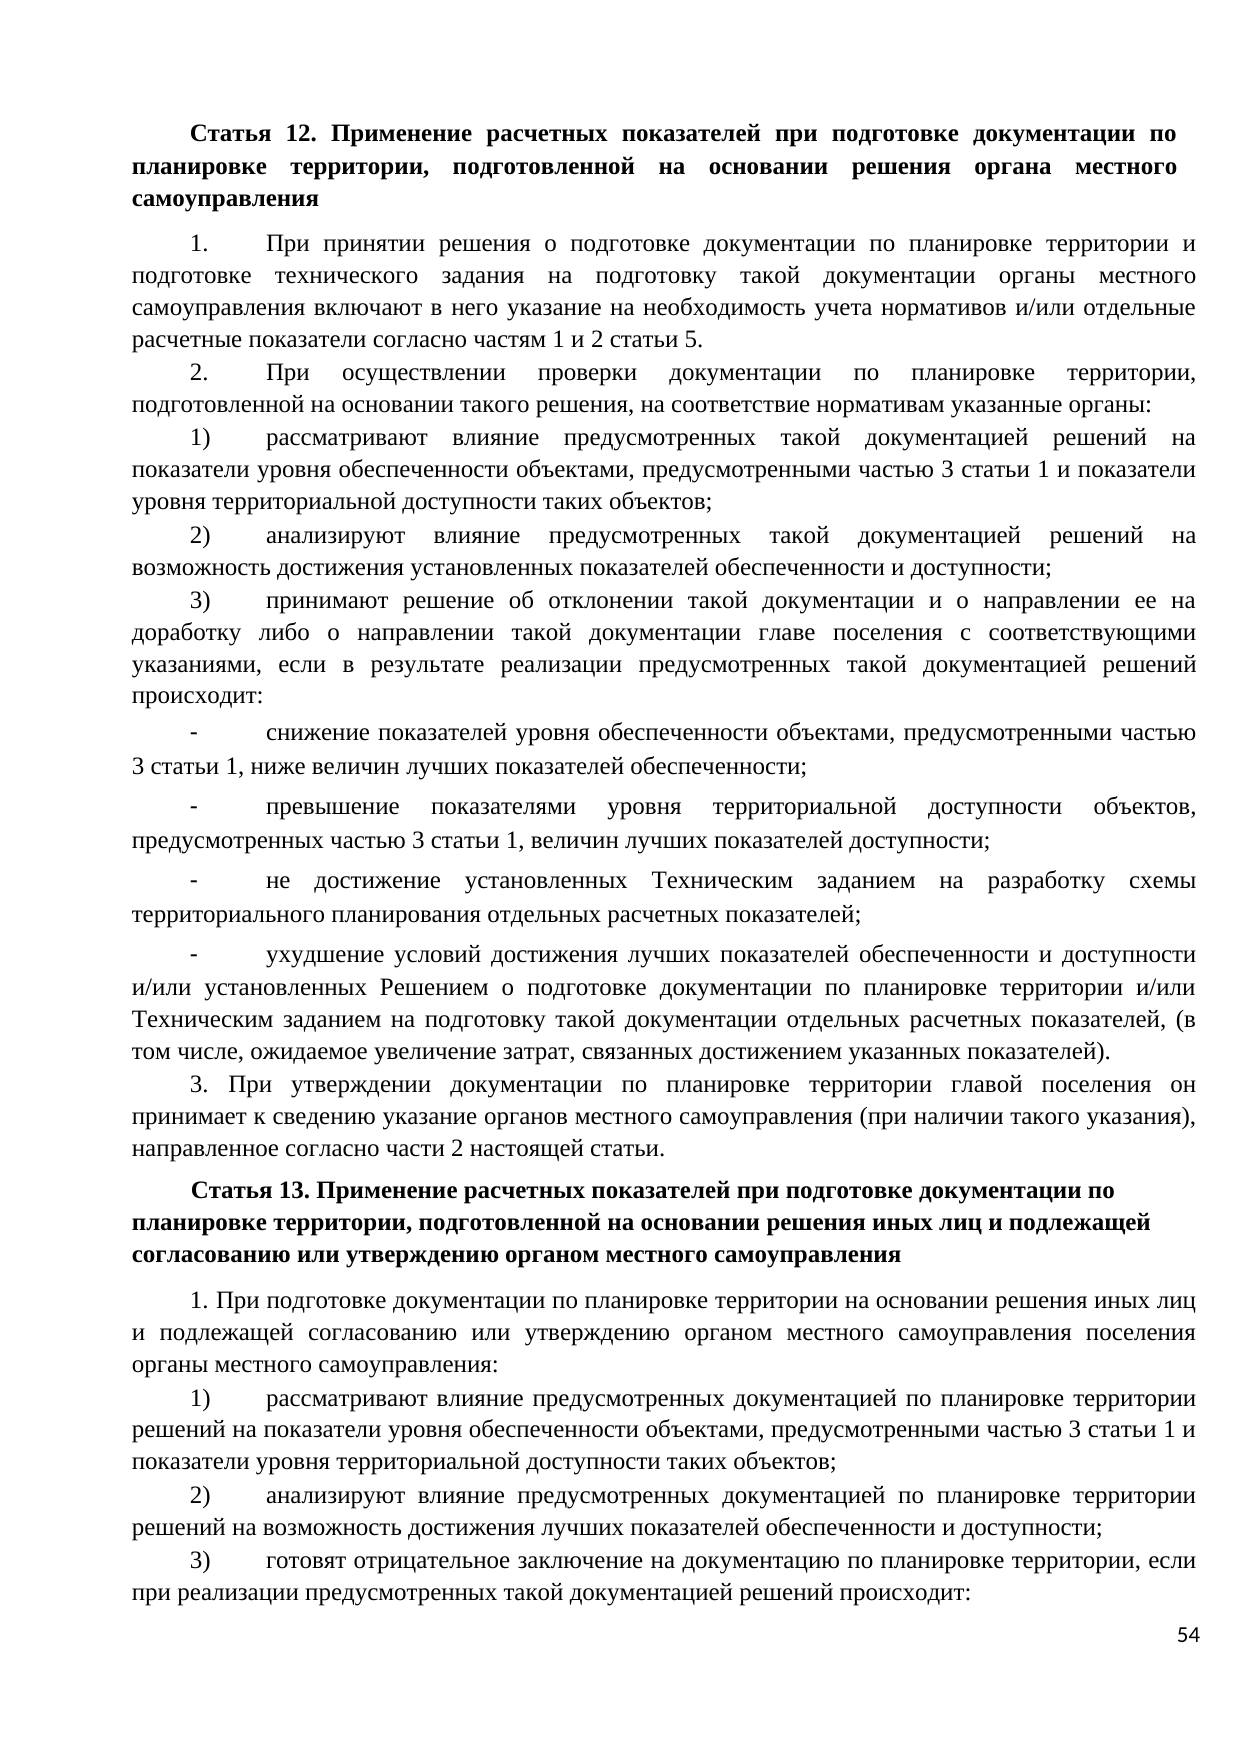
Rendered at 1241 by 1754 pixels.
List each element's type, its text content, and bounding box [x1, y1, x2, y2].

text 1. При подготовке документации по планировке территории на основании решения иных лиц и подлежащей согласованию или утверждению органом местного самоуправления поселения органы местного самоуправления: [132, 1285, 1197, 1378]
list При принятии решения о подготовке документации по планировке территории и подготовке технического задания на подготовку такой документации органы местного самоуправления включают в него указание на необходимость учета нормативов и/или отдельные расчетные показатели согласно частям 1 и 2 статьи 5. [132, 228, 1197, 352]
list готовят отрицательное заключение на документацию по планировке территории, если при реализации предусмотренных такой документацией решений происходит: [132, 1545, 1197, 1606]
list не достижение установленных Техническим заданием на разработку схемы территориального планирования отдельных расчетных показателей; [132, 861, 1197, 927]
text Статья 12. Применение расчетных показателей при подготовке документации по планировке территории, подготовленной на основании решения органа местного самоуправления [132, 118, 1178, 212]
list анализируют влияние предусмотренных документацией по планировке территории решений на возможность достижения лучших показателей обеспеченности и доступности; [132, 1480, 1197, 1540]
text 3. При утверждении документации по планировке территории главой поселения он принимает к сведению указание органов местного самоуправления (при наличии такого указания), направленное согласно части 2 настоящей статьи. [132, 1069, 1197, 1162]
list анализируют влияние предусмотренных такой документацией решений на возможность достижения установленных показателей обеспеченности и доступности; [132, 520, 1197, 580]
text Статья 13. Применение расчетных показателей при подготовке документации по планировке территории, подготовленной на основании решения иных лиц и подлежащей согласованию или утверждению органом местного самоуправления [132, 1175, 1196, 1268]
list При осуществлении проверки документации по планировке территории, подготовленной на основании такого решения, на соответствие нормативам указанные органы: [132, 357, 1197, 418]
list ухудшение условий достижения лучших показателей обеспеченности и доступности и/или установленных Решением о подготовке документации по планировке территории и/или Техническим заданием на подготовку такой документации отдельных расчетных показателей, (в том числе, ожидаемое увеличение затрат, связанных достижением указанных показателей). [132, 935, 1197, 1065]
list снижение показателей уровня обеспеченности объектами, предусмотренными частью 3 статьи 1, ниже величин лучших показателей обеспеченности; [132, 714, 1197, 780]
list рассматривают влияние предусмотренных документацией по планировке территории решений на показатели уровня обеспеченности объектами, предусмотренными частью 3 статьи 1 и показатели уровня территориальной доступности таких объектов; [132, 1383, 1197, 1475]
list рассматривают влияние предусмотренных такой документацией решений на показатели уровня обеспеченности объектами, предусмотренными частью 3 статьи 1 и показатели уровня территориальной доступности таких объектов; [132, 422, 1197, 515]
list превышение показателями уровня территориальной доступности объектов, предусмотренных частью 3 статьи 1, величин лучших показателей доступности; [132, 788, 1197, 854]
list принимают решение об отклонении такой документации и о направлении ее на доработку либо о направлении такой документации главе поселения с соответствующими указаниями, если в результате реализации предусмотренных такой документацией решений происходит: [132, 585, 1197, 709]
